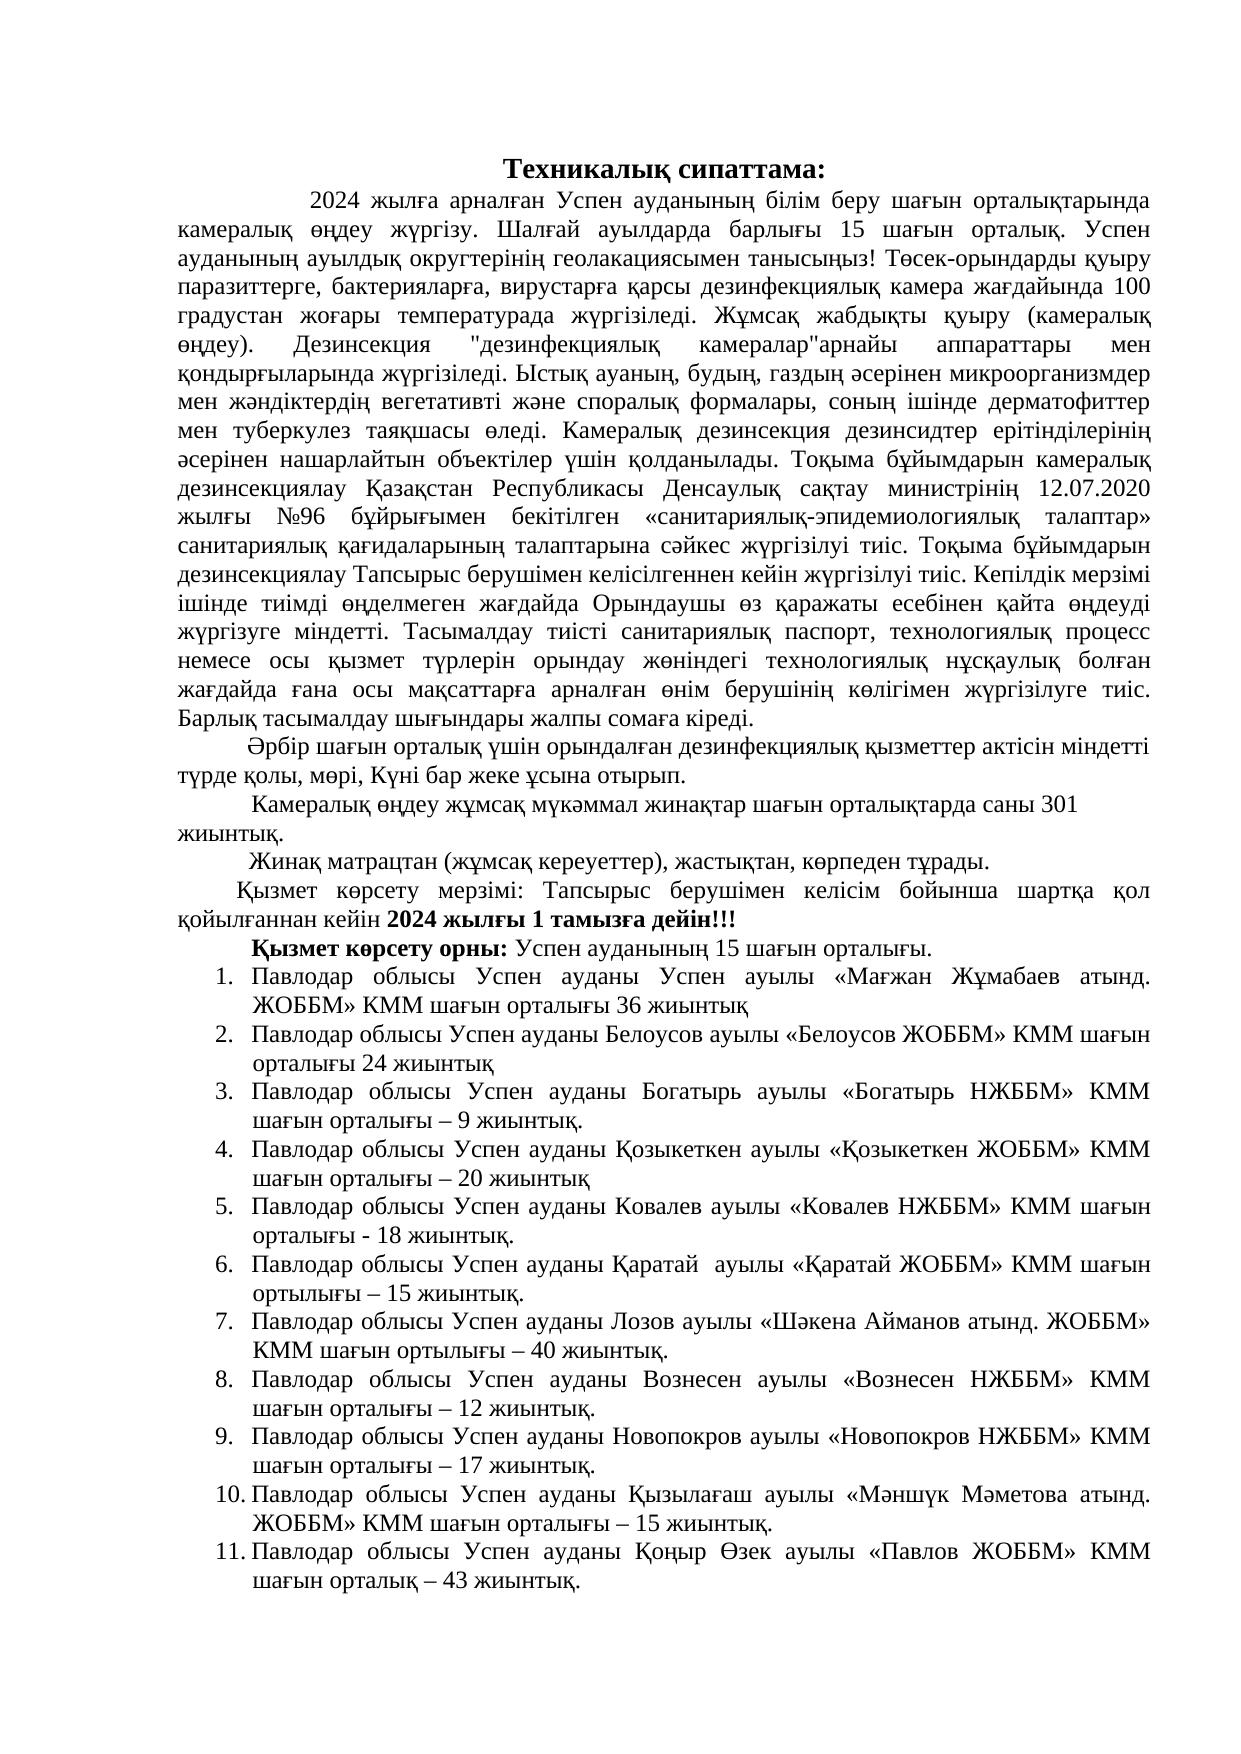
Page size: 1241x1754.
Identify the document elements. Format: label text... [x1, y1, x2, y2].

list Павлодар облысы Успен ауданы Лозов ауылы «Шәкена Айманов атынд. ЖОББМ» КММ шағын ортылығы – 40 жиынтық. [215, 1306, 1152, 1364]
text 2024 жылға арналған Успен ауданының білім беру шағын орталықтарында камералық өңдеу жүргізу. Шалғай ауылдарда барлығы 15 шағын орталық. Успен ауданының ауылдық округтерінің геолакациясымен танысыңыз! Төсек-орындарды қуыру паразиттерге, бактерияларға, вирустарға қарсы дезинфекциялық камера жағдайында 100 градустан жоғары температурада жүргізіледі. Жұмсақ жабдықты қуыру (камералық өңдеу). Дезинсекция "дезинфекциялық камералар"арнайы аппараттары мен қондырғыларында жүргізіледі. Ыстық ауаның, будың, газдың әсерінен микроорганизмдер мен жәндіктердің вегетативті және споралық формалары, соның ішінде дерматофиттер мен туберкулез таяқшасы өледі. Камералық дезинсекция дезинсидтер ерітінділерінің әсерінен нашарлайтын объектілер үшін қолданылады. Тоқыма бұйымдарын камералық дезинсекциялау Қазақстан Республикасы Денсаулық сақтау министрінің 12.07.2020 жылғы №96 бұйрығымен бекітілген «санитариялық-эпидемиологиялық талаптар» санитариялық қағидаларының талаптарына сәйкес жүргізілуі тиіс. Тоқыма бұйымдарын дезинсекциялау Тапсырыс берушімен келісілгеннен кейін жүргізілуі тиіс. Кепілдік мерзімі ішінде тиімді өңделмеген жағдайда Орындаушы өз қаражаты есебінен қайта өңдеуді жүргізуге міндетті. Тасымалдау тиісті санитариялық паспорт, технологиялық процесс немесе осы қызмет түрлерін орындау жөніндегі технологиялық нұсқаулық болған жағдайда ғана осы мақсаттарға арналған өнім берушінің көлігімен жүргізілуге тиіс. Барлық тасымалдау шығындары жалпы сомаға кіреді. [177, 185, 1152, 731]
list Павлодар облысы Успен ауданы Қаратай ауылы «Қаратай ЖОББМ» КММ шағын ортылығы – 15 жиынтық. [215, 1249, 1152, 1306]
text Жинақ матрацтан (жұмсақ кереуеттер), жастықтан, көрпеден тұрады. [177, 846, 1152, 875]
list Павлодар облысы Успен ауданы Қызылағаш ауылы «Мәншүк Мәметова атынд. ЖОББМ» КММ шағын орталығы – 15 жиынтық. [215, 1479, 1152, 1536]
text Қызмет көрсету орны: Успен ауданының 15 шағын орталығы. [177, 933, 1152, 961]
list Павлодар облысы Успен ауданы Ковалев ауылы «Ковалев НЖББМ» КММ шағын орталығы - 18 жиынтық. [215, 1191, 1152, 1249]
list Павлодар облысы Успен ауданы Новопокров ауылы «Новопокров НЖББМ» КММ шағын орталығы – 17 жиынтық. [215, 1421, 1152, 1479]
list Павлодар облысы Успен ауданы Успен ауылы «Мағжан Жұмабаев атынд. ЖОББМ» КММ шағын орталығы 36 жиынтық [215, 961, 1152, 1019]
list Павлодар облысы Успен ауданы Қоңыр Өзек ауылы «Павлов ЖОББМ» КММ шағын орталық – 43 жиынтық. [215, 1536, 1152, 1594]
list Павлодар облысы Успен ауданы Богатырь ауылы «Богатырь НЖББМ» КММ шағын орталығы – 9 жиынтық. [215, 1076, 1152, 1134]
list Павлодар облысы Успен ауданы Қозыкеткен ауылы «Қозыкеткен ЖОББМ» КММ шағын орталығы – 20 жиынтық [215, 1134, 1152, 1191]
text Камералық өңдеу жұмсақ мүкәммал жинақтар шағын орталықтарда саны 301 жиынтық. [177, 789, 1152, 846]
list Павлодар облысы Успен ауданы Белоусов ауылы «Белоусов ЖОББМ» КММ шағын орталығы 24 жиынтық [215, 1019, 1152, 1076]
text Техникалық сипаттама: [177, 152, 1152, 185]
text Әрбір шағын орталық үшін орындалған дезинфекциялық қызметтер актісін міндетті түрде қолы, мөрі, Күні бар жеке ұсына отырып. [177, 731, 1152, 789]
list Павлодар облысы Успен ауданы Вознесен ауылы «Вознесен НЖББМ» КММ шағын орталығы – 12 жиынтық. [215, 1364, 1152, 1421]
text Қызмет көрсету мерзімі: Тапсырыс берушімен келісім бойынша шартқа қол қойылғаннан кейін 2024 жылғы 1 тамызға дейін!!! [177, 875, 1152, 933]
